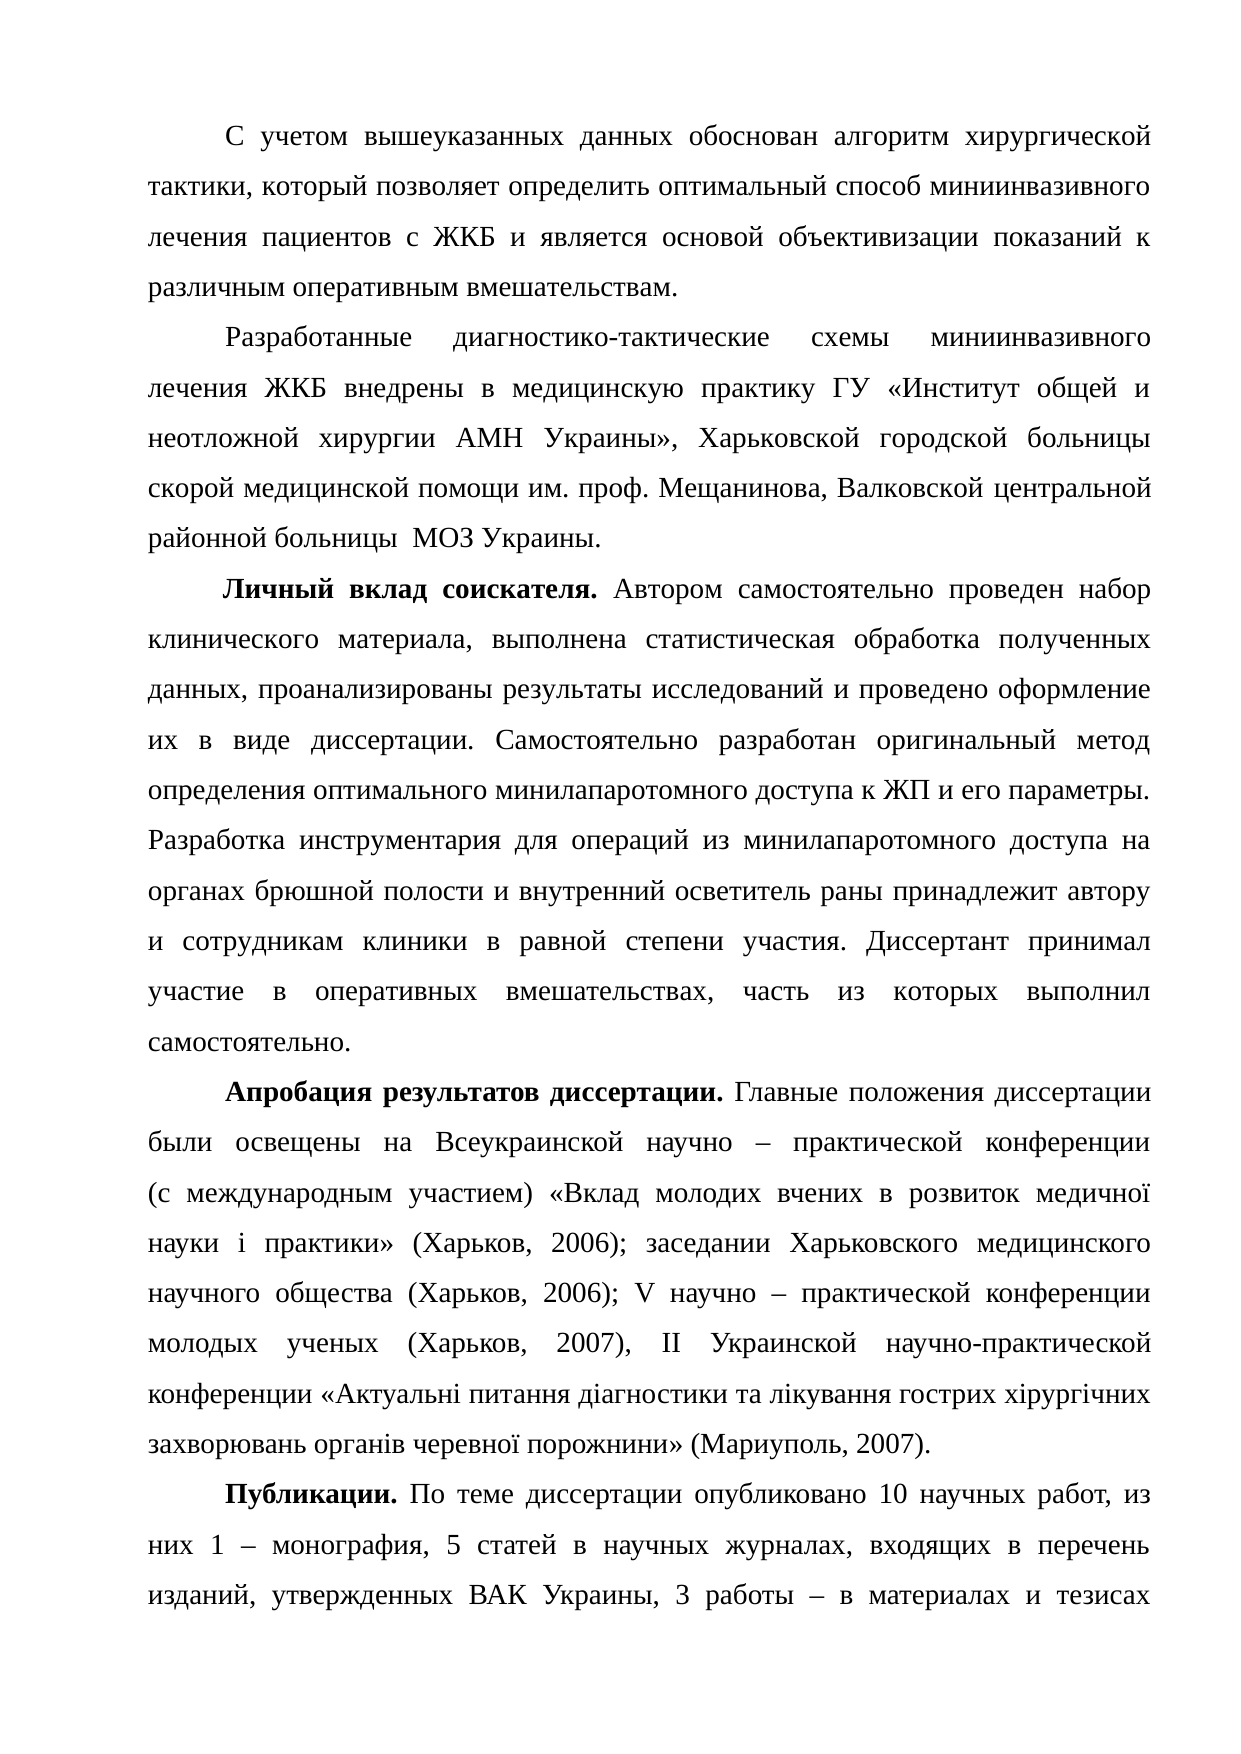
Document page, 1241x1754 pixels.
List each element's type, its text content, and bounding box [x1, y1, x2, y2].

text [148, 1477, 1152, 1611]
text Разработанные диагностико-тактические схемы миниинвазивного лечения ЖКБ внедрены в медицинскую практику ГУ «Институт общей и неотложной хирургии АМН Украины», Харьковской городской больницы скорой медицинской помощи им. проф. Мещанинова, Валковской центральной районной больницы МОЗ Украины. [148, 319, 1152, 554]
text С учетом вышеуказанных данных обоснован алгоритм хирургической тактики, который позволяет определить оптимальный способ миниинвазивного лечения пациентов с ЖКБ и является основой объективизации показаний к различным оперативным вмешательствам. [148, 118, 1152, 303]
text Апробация результатов диссертации. Главные положения диссертации были освещены на Всеукраинской научно – практической конференции (с международным участием) «Вклад молодих вчених в розвиток медичної науки і практики» (Харьков, 2006); заседании Харьковского медицинского научного общества (Харьков, 2006); V научно – практической конференции молодых ученых (Харьков, 2007), II Украинской научно-практической конференции «Актуальні питання діагностики та лікування гострих хірургічних захворювань органів черевної порожнини» (Мариуполь, 2007). [148, 1074, 1152, 1460]
text Личный вклад соискателя. Автором самостоятельно проведен набор клинического материала, выполнена статистическая обработка полученных данных, проанализированы результаты исследований и проведено оформление их в виде диссертации. Самостоятельно разработан оригинальный метод определения оптимального минилапаротомного доступа к ЖП и его параметры. Разработка инструментария для операций из минилапаротомного доступа на органах брюшной полости и внутренний осветитель раны принадлежит автору и сотрудникам клиники в равной степени участия. Диссертант принимал участие в оперативных вмешательствах, часть из которых выполнил самостоятельно. [148, 571, 1152, 1057]
